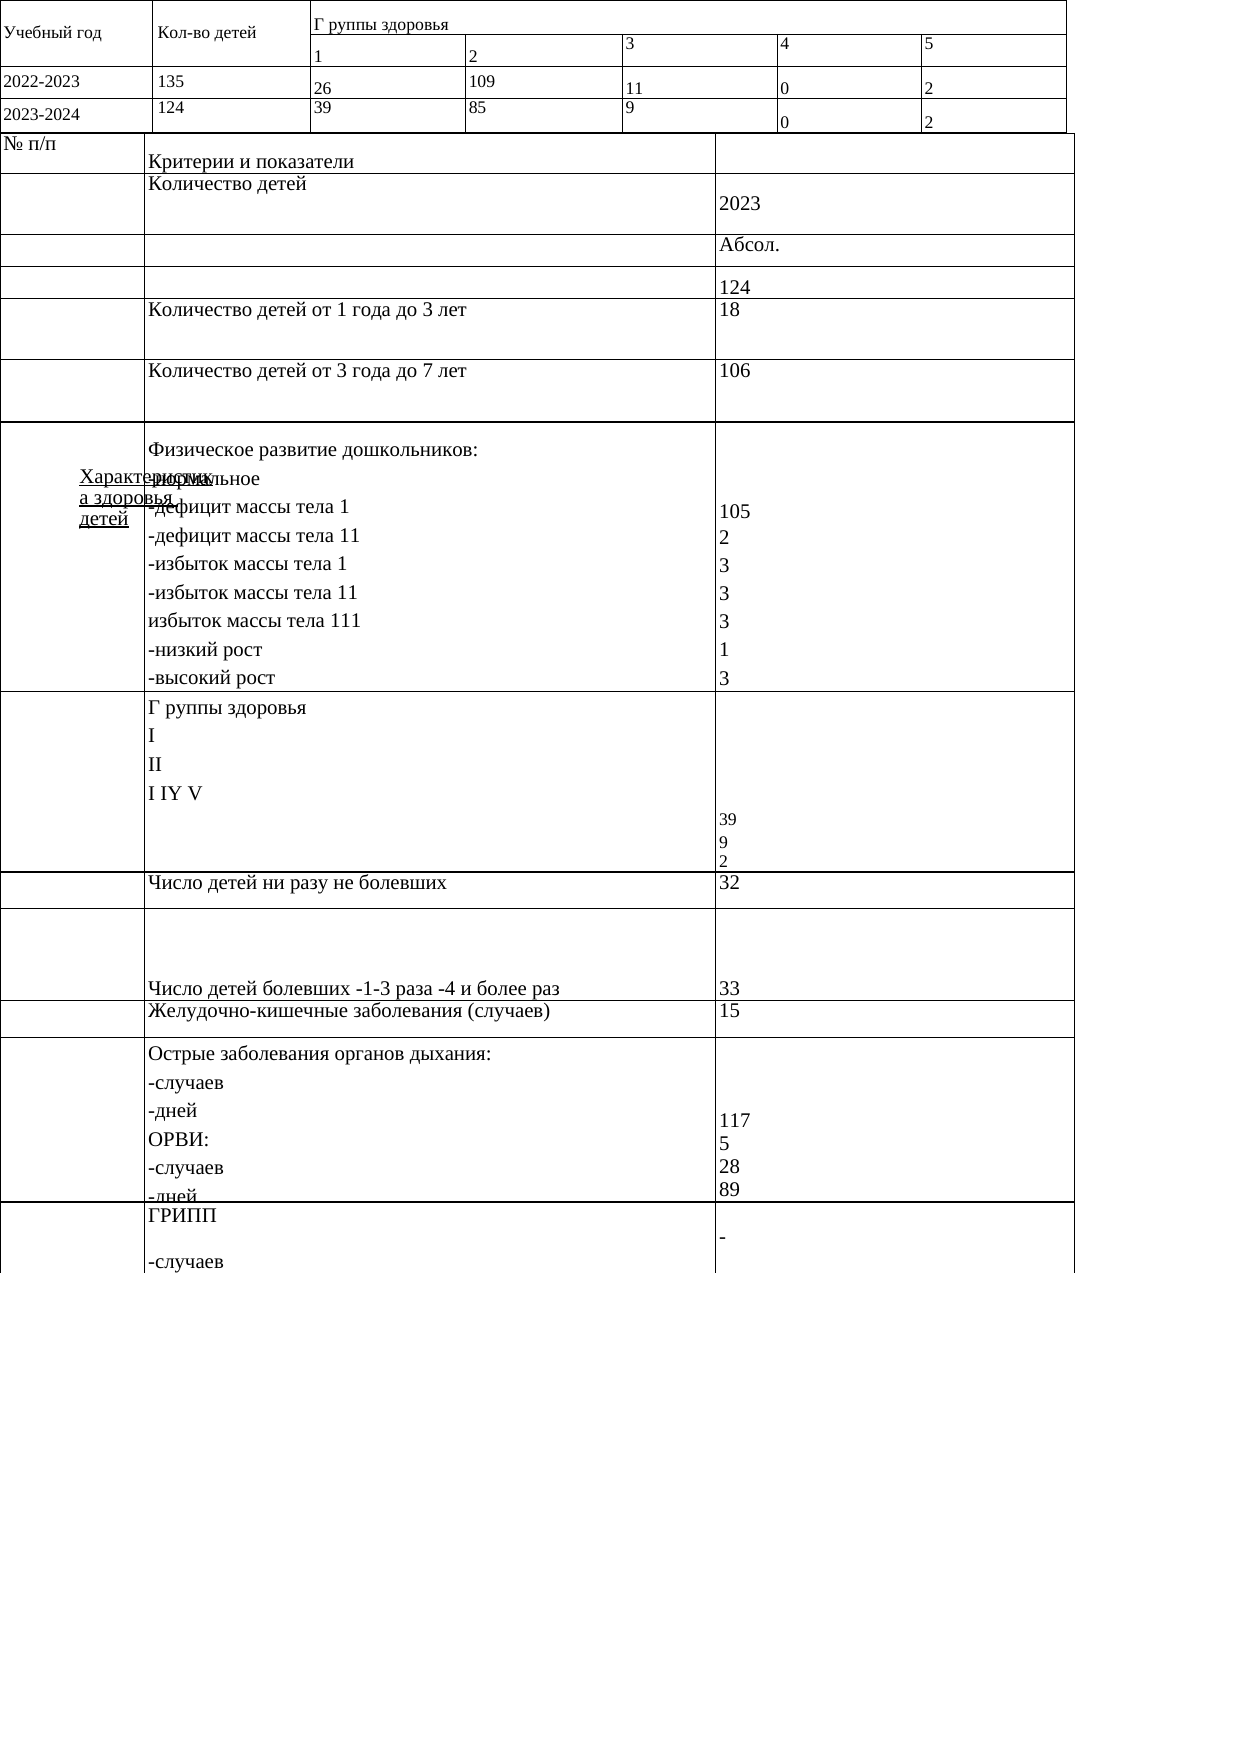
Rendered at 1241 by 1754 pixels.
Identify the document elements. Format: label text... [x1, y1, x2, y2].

table_cell 9 [623, 99, 777, 132]
text Характеристика здоровья детей [79, 467, 220, 529]
table_cell Г руппы здоровья I II I IY V [145, 692, 715, 871]
table_header Критерии и показатели [145, 134, 715, 173]
table_cell ГРИПП -случаев [145, 1203, 715, 1273]
table_cell 2 [922, 67, 1066, 98]
table_cell 39 9 2 [716, 692, 1074, 871]
table_cell 39 [311, 99, 465, 132]
table_cell 109 [466, 67, 622, 98]
table_cell [1, 267, 144, 298]
table_header № п/п [1, 134, 144, 173]
table_cell 2 [922, 99, 1066, 132]
table_cell 0 [778, 67, 921, 98]
table_cell [1, 873, 144, 908]
table_cell Количество детей от 3 года до 7 лет [145, 360, 715, 421]
table_cell 124 [716, 267, 1074, 298]
table_cell [1, 1001, 144, 1037]
table_cell 105 2 3 3 3 1 3 [716, 423, 1074, 691]
table_cell 26 [311, 67, 465, 98]
table_cell 5 [922, 35, 1066, 66]
table_cell 0 [778, 99, 921, 132]
table_header Кол-во детей [153, 1, 310, 66]
table_cell 15 [716, 1001, 1074, 1037]
table_cell Число детей болевших -1-3 раза -4 и более раз [145, 909, 715, 999]
table_cell [1, 909, 144, 999]
table_cell [1, 360, 144, 421]
table_cell Количество детей от 1 года до 3 лет [145, 299, 715, 359]
table_cell 117 5 28 89 [716, 1038, 1074, 1201]
table_cell 2023-2024 [1, 99, 152, 132]
table_header [716, 134, 1074, 173]
table_cell Желудочно-кишечные заболевания (случаев) [145, 1001, 715, 1037]
table_header Г руппы здоровья [311, 1, 1066, 34]
table_cell 32 [716, 873, 1074, 908]
table_cell [1, 174, 144, 234]
table_header Учебный год [1, 1, 152, 66]
table_cell Абсол. [716, 235, 1074, 266]
table_cell 4 [778, 35, 921, 66]
table_cell [1, 235, 144, 266]
table_cell 106 [716, 360, 1074, 421]
table_cell Острые заболевания органов дыхания: -случаев -дней ОРВИ: -случаев -дней [145, 1038, 715, 1201]
table_cell 3 [623, 35, 777, 66]
table_cell 1 [311, 35, 465, 66]
table_cell Физическое развитие дошкольников: -нормальное -дефицит массы тела 1 -дефицит массы тела 11 -избыток массы тела 1 -избыток массы тела 11 избыток массы тела 111 -низкий рост -высокий рост [145, 423, 715, 691]
table_cell [1, 692, 144, 871]
table_cell [1, 1203, 144, 1273]
table_cell 33 [716, 909, 1074, 999]
table_cell 124 [153, 99, 310, 132]
table_cell 11 [623, 67, 777, 98]
table_cell [1, 423, 144, 691]
table_cell [145, 235, 715, 266]
table_cell 2 [466, 35, 622, 66]
table_cell 135 [153, 67, 310, 98]
table_cell 85 [466, 99, 622, 132]
table_cell Число детей ни разу не болевших [145, 873, 715, 908]
table_cell 2022-2023 [1, 67, 152, 98]
table_cell - [716, 1203, 1074, 1273]
table_cell Количество детей [145, 174, 715, 234]
table_cell 2023 [716, 174, 1074, 234]
table_cell 18 [716, 299, 1074, 359]
table_cell [1, 299, 144, 359]
table_cell [1, 1038, 144, 1201]
table_cell [145, 267, 715, 298]
